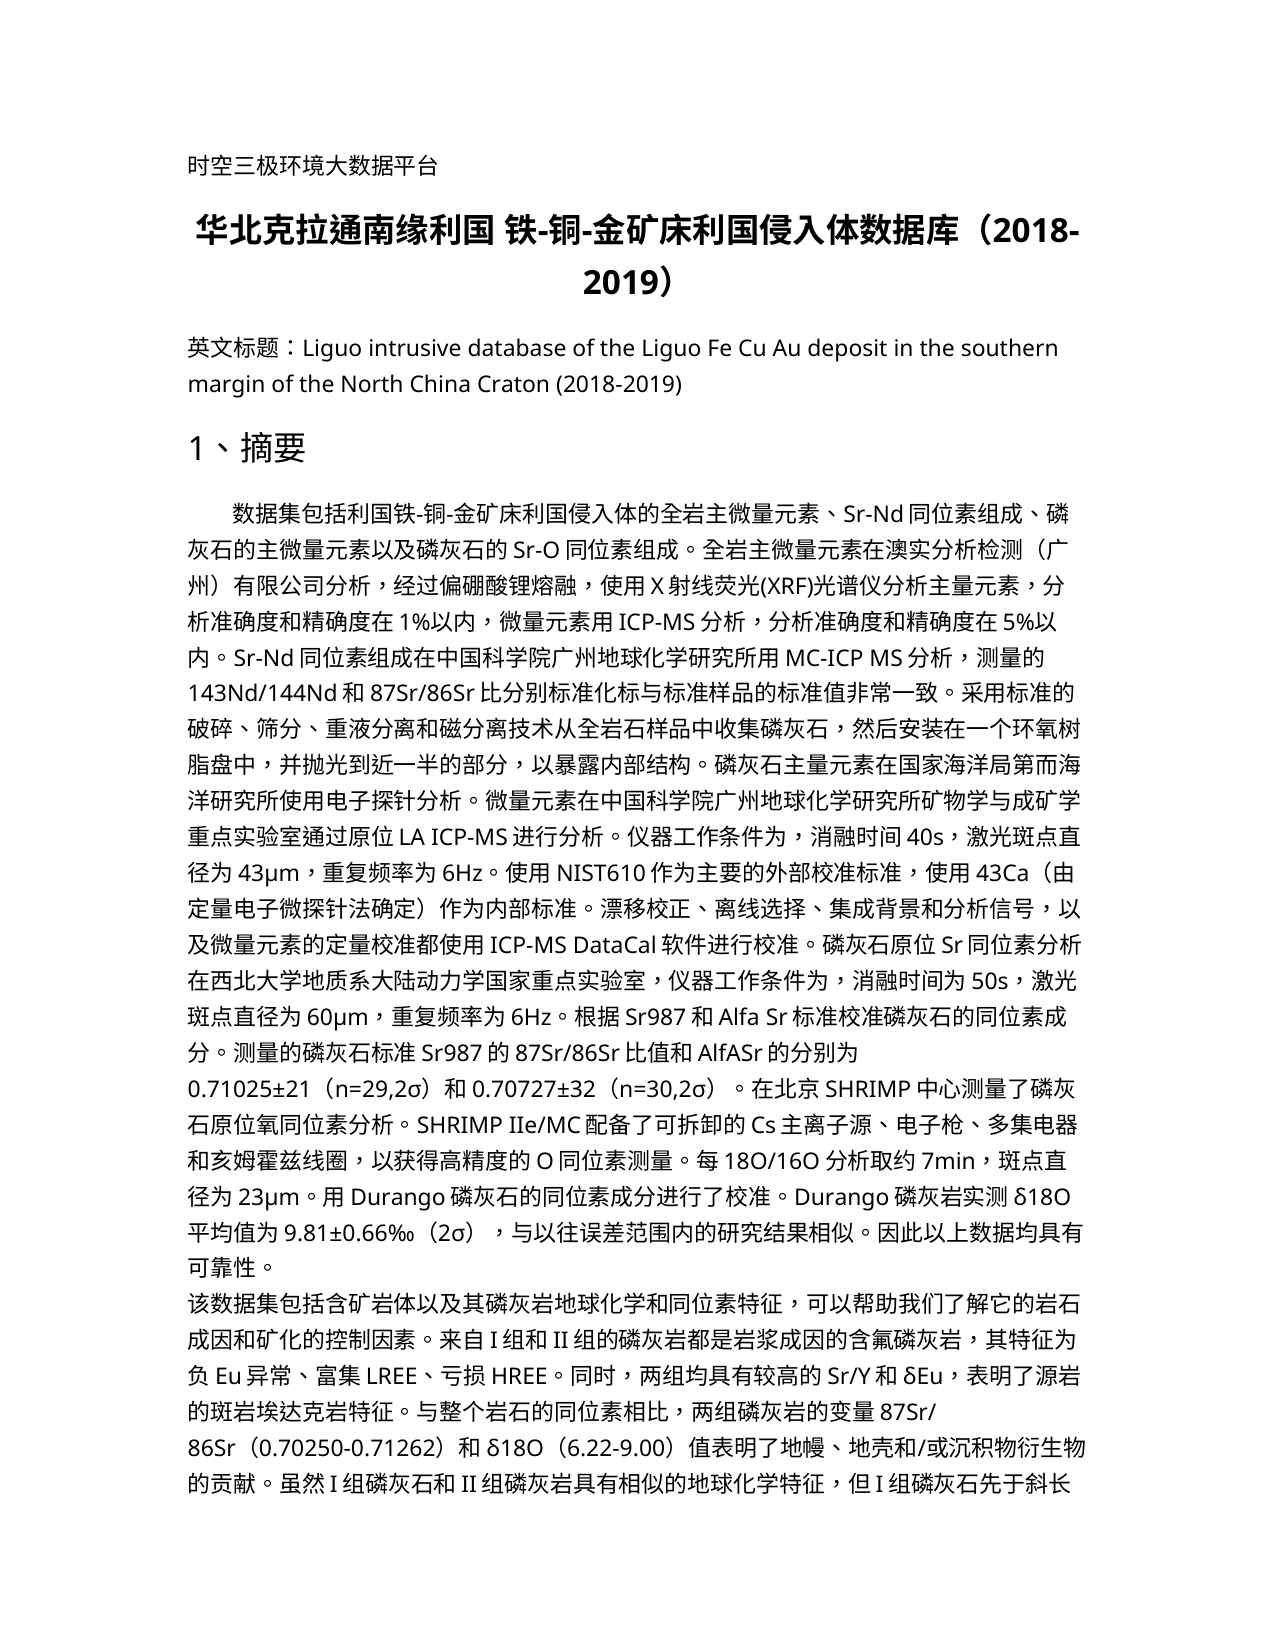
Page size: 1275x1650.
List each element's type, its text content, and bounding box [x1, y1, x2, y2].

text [187, 498, 1087, 1499]
text 时空三极环境大数据平台 [187, 150, 1087, 181]
text 华北克拉通南缘利国 铁-铜-金矿床利国侵入体数据库（2018-2019） [187, 207, 1087, 304]
text 英文标题：Liguo intrusive database of the Liguo Fe Cu Au deposit in the southern margin of the North China Craton (2018-2019) [187, 332, 1087, 399]
text 1、摘要 [187, 425, 1087, 470]
